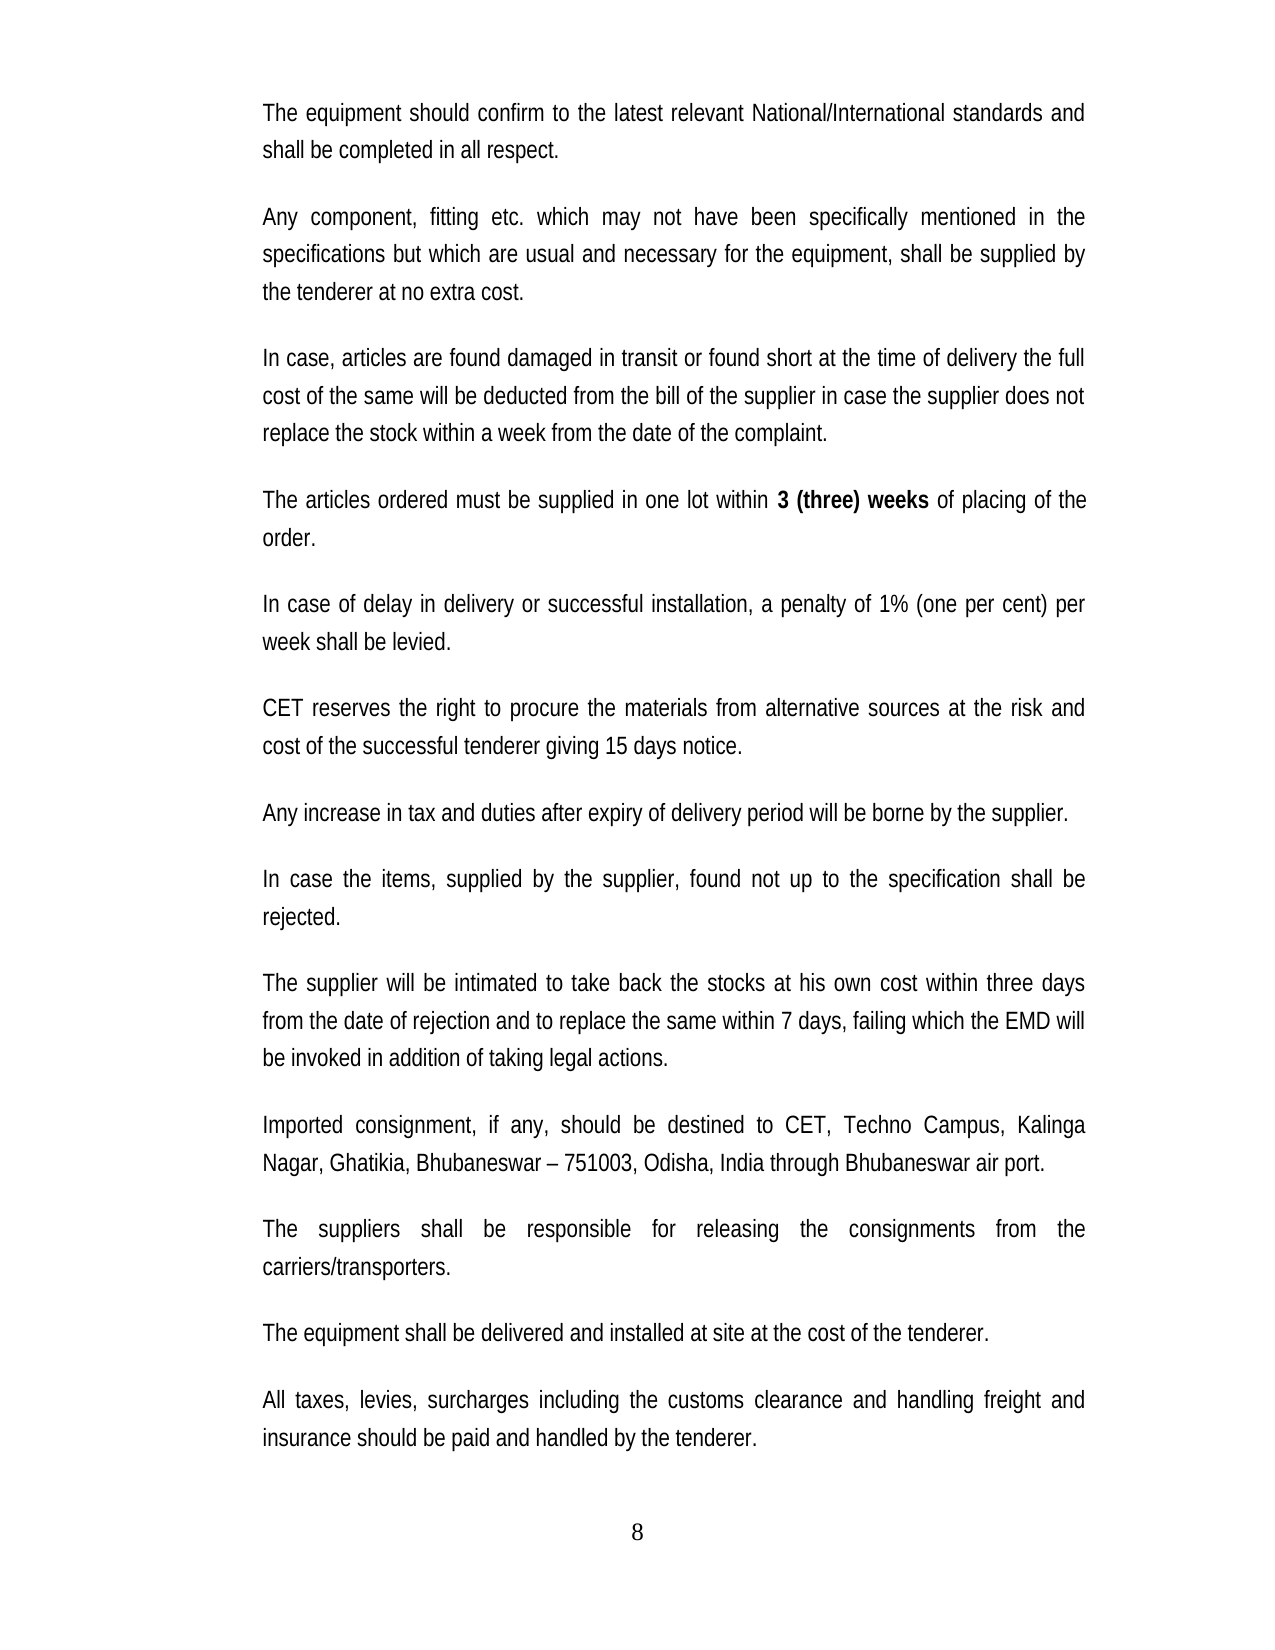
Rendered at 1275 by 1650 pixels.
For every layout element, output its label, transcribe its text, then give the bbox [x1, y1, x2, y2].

text The equipment shall be delivered and installed at site at the cost of the tenderer. [262, 1309, 1087, 1347]
text Imported consignment, if any, should be destined to CET, Techno Campus, Kalinga Nagar, Ghatikia, Bhubaneswar – 751003, Odisha, India through Bhubaneswar air port. [262, 1101, 1087, 1176]
text The supplier will be intimated to take back the stocks at his own cost within three days from the date of rejection and to replace the same within 7 days, failing which the EMD will be invoked in addition of taking legal actions. [262, 959, 1087, 1072]
text Any increase in tax and duties after expiry of delivery period will be borne by the supplier. [262, 789, 1087, 826]
text CET reserves the right to procure the materials from alternative sources at the risk and cost of the successful tenderer giving 15 days notice. [262, 684, 1087, 759]
text Any component, fitting etc. which may not have been specifically mentioned in the specifications but which are usual and necessary for the equipment, shall be supplied by the tenderer at no extra cost. [262, 193, 1087, 305]
text All taxes, levies, surcharges including the customs clearance and handling freight and insurance should be paid and handled by the tenderer. [262, 1376, 1087, 1451]
text The articles ordered must be supplied in one lot within 3 (three) weeks of placing of the order. [262, 476, 1087, 551]
text In case, articles are found damaged in transit or found short at the time of delivery the full cost of the same will be deducted from the bill of the supplier in case the supplier does not replace the stock within a week from the date of the complaint. [262, 334, 1087, 447]
text The suppliers shall be responsible for releasing the consignments from the carriers/transporters. [262, 1205, 1087, 1280]
text The equipment should confirm to the latest relevant National/International standards and shall be completed in all respect. [262, 89, 1087, 164]
text In case of delay in delivery or successful installation, a penalty of 1% (one per cent) per week shall be levied. [262, 580, 1087, 655]
text In case the items, supplied by the supplier, found not up to the specification shall be rejected. [262, 855, 1087, 930]
